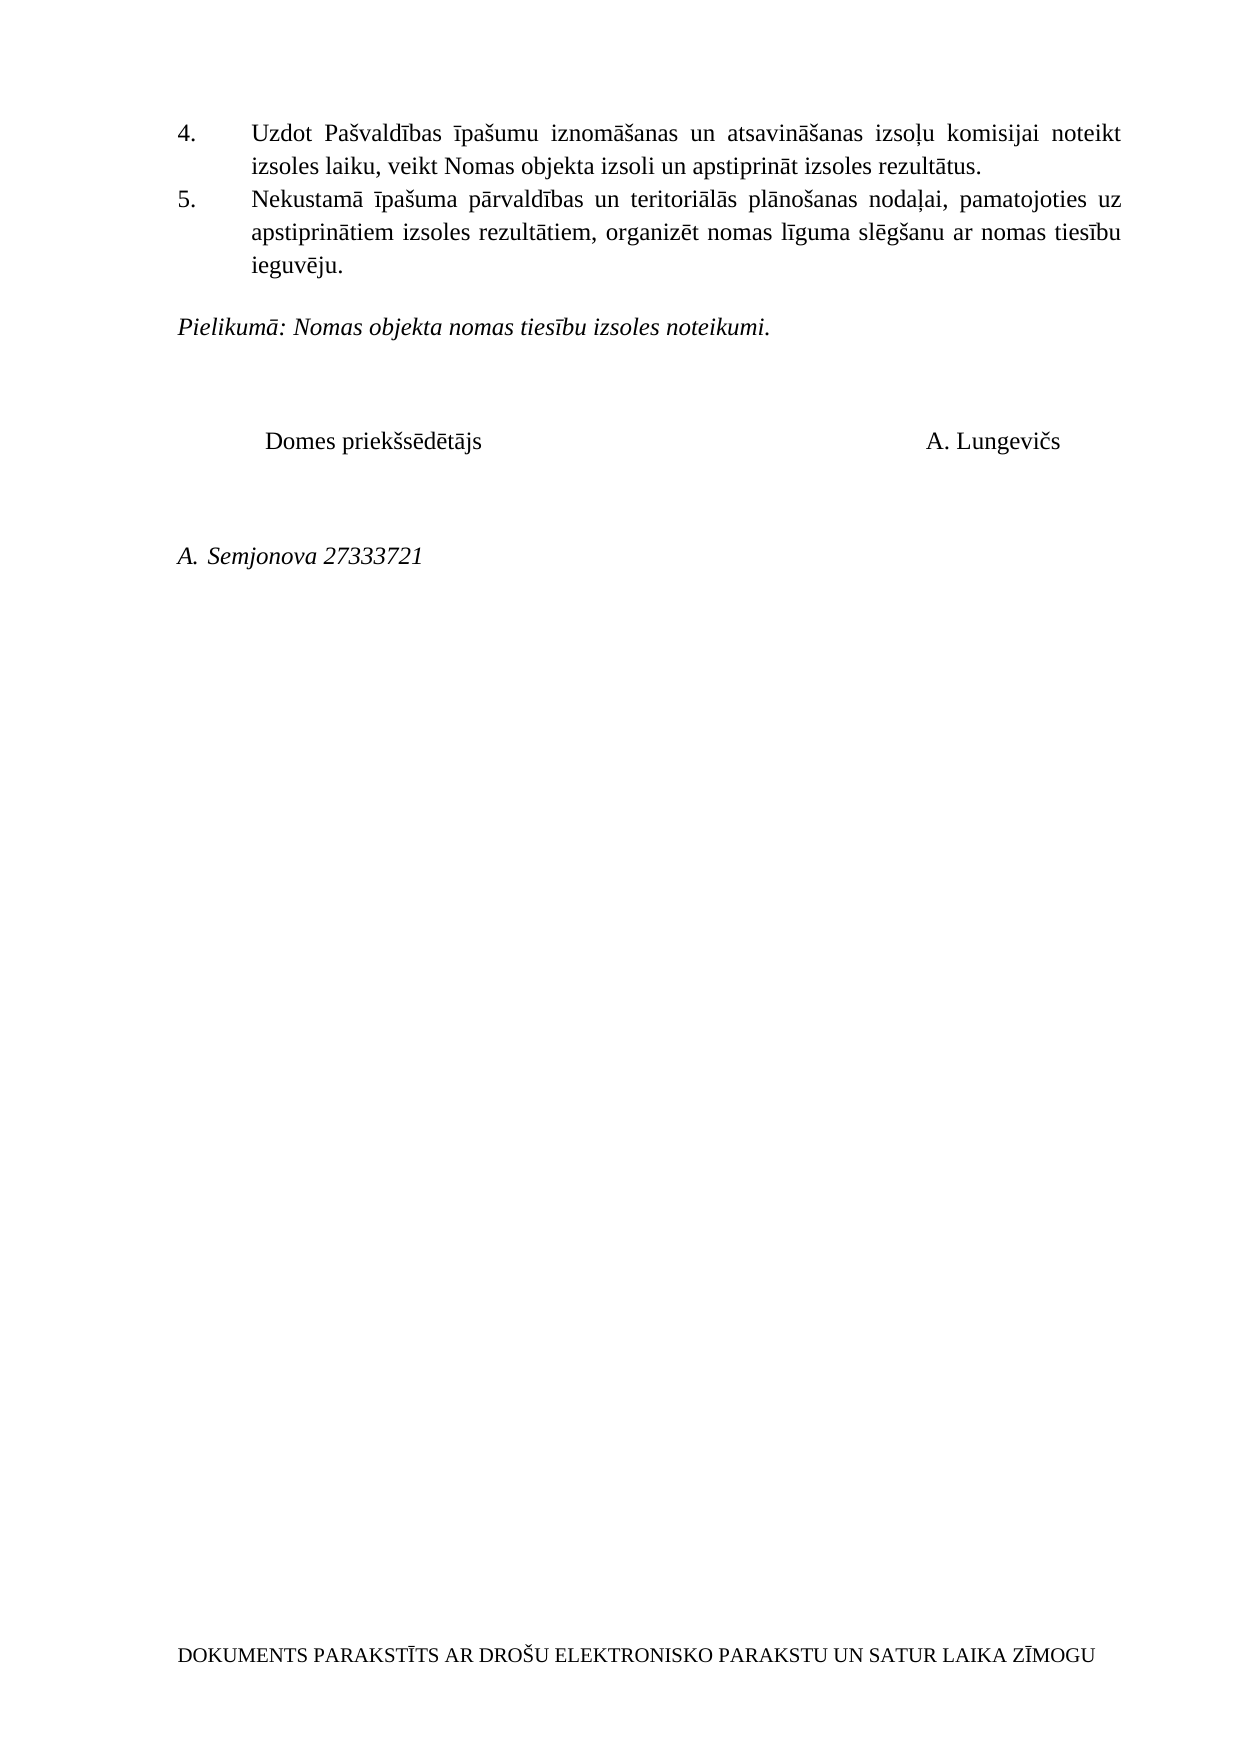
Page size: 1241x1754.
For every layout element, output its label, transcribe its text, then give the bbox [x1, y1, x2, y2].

list Nekustamā īpašuma pārvaldības un teritoriālās plānošanas nodaļai, pamatojoties uz apstiprinātiem izsoles rezultātiem, organizēt nomas līguma slēgšanu ar nomas tiesību ieguvēju. [177, 184, 1122, 279]
text Domes priekšsēdētājs A. Lungevičs [177, 426, 1122, 455]
list Uzdot Pašvaldības īpašumu iznomāšanas un atsavināšanas izsoļu komisijai noteikt izsoles laiku, veikt Nomas objekta izsoli un apstiprināt izsoles rezultātus. [177, 118, 1122, 180]
text A. Semjonova 27333721 [177, 541, 1122, 570]
text Pielikumā: Nomas objekta nomas tiesību izsoles noteikumi. [177, 312, 1122, 341]
